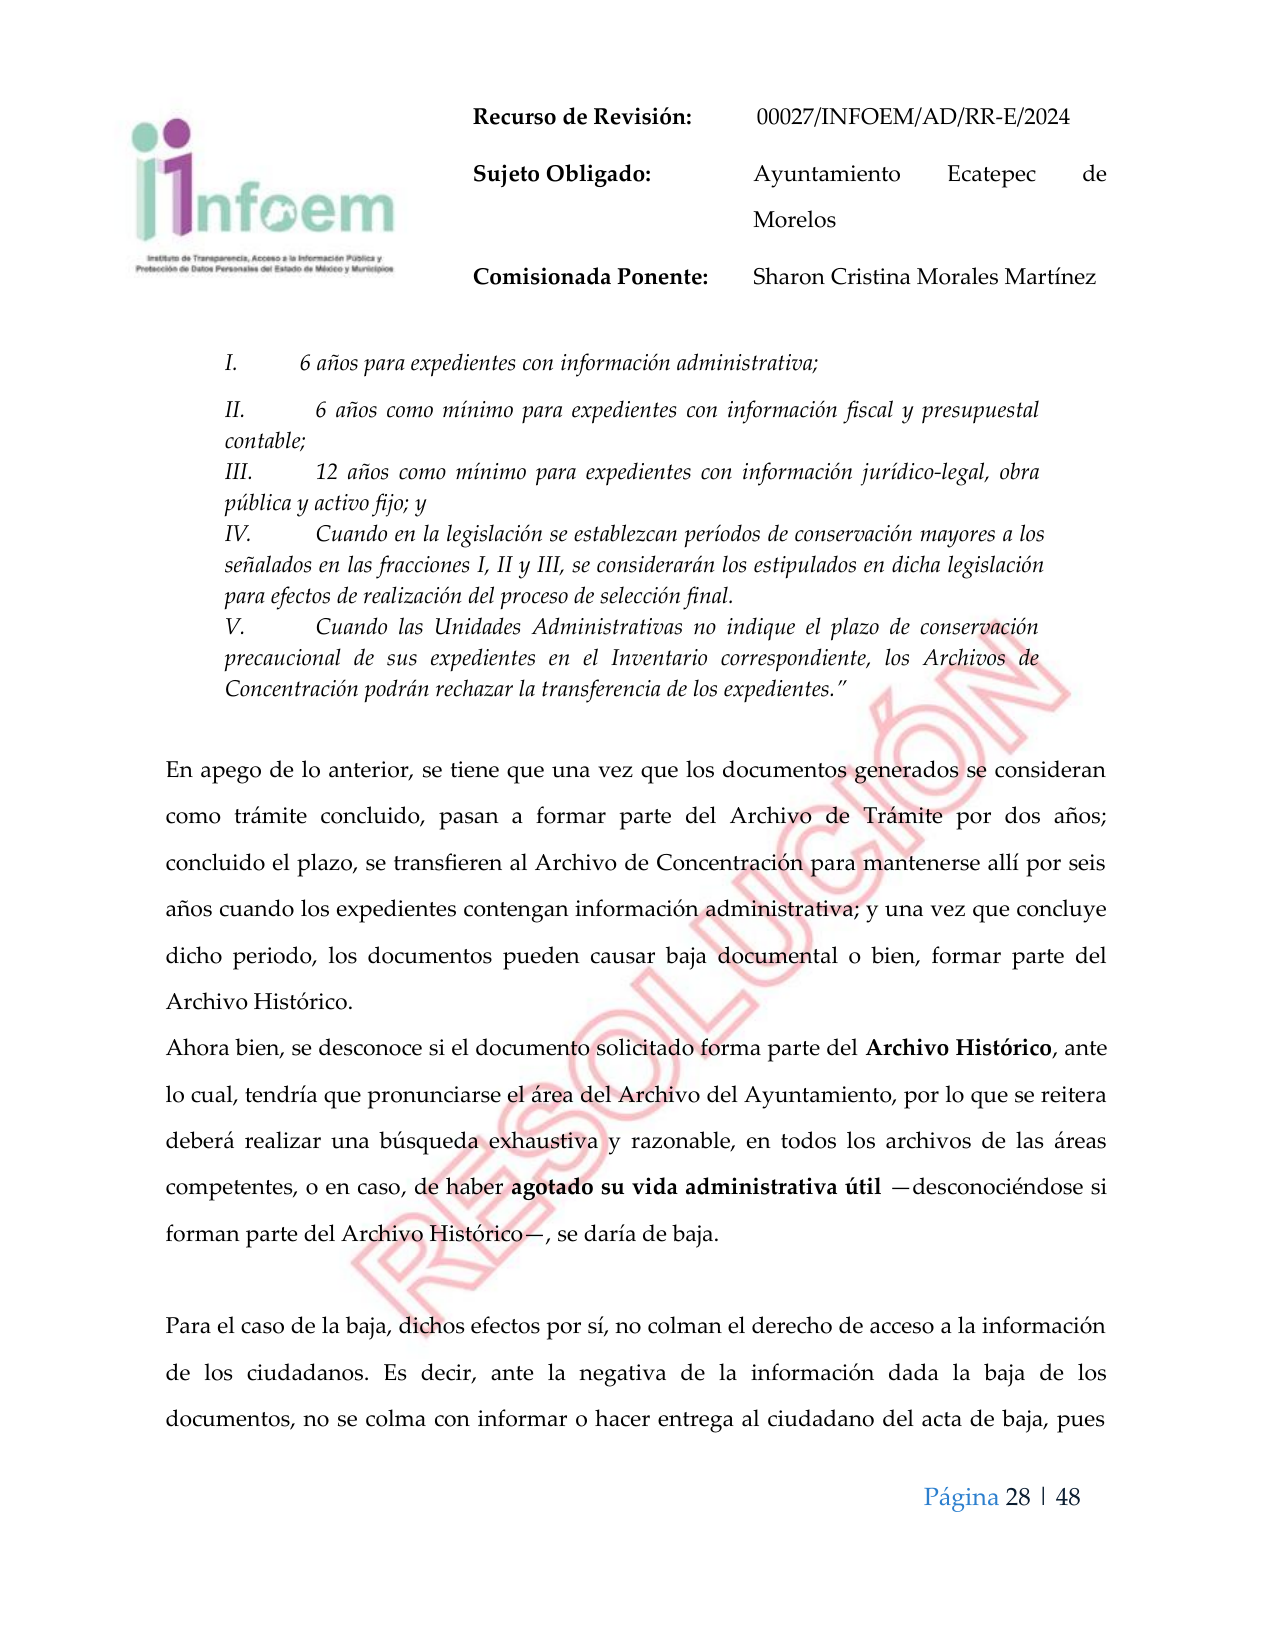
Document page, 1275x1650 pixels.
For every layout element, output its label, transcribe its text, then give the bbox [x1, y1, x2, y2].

text III. 12 años como mínimo para expedientes con información jurídico-legal, obra pública y activo fijo; y [224, 455, 1043, 517]
text Ahora bien, se desconoce si el documento solicitado forma parte del Archivo Histórico, ante lo cual, tendría que pronunciarse el área del Archivo del Ayuntamiento, por lo que se reitera deberá realizar una búsqueda exhaustiva y razonable, en todos los archivos de las áreas competentes, o en caso, de haber agotado su vida administrativa útil —desconociéndose si forman parte del Archivo Histórico—, se daría de baja. [165, 1031, 1107, 1248]
text V. Cuando las Unidades Administrativas no indique el plazo de conservación precaucional de sus expedientes en el Inventario correspondiente, los Archivos de Concentración podrán rechazar la transferencia de los expedientes.” [224, 610, 1043, 703]
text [165, 1309, 1107, 1433]
title IV. Cuando en la legislación se establezcan períodos de conservación mayores a los señalados en las fracciones I, II y III, se considerarán los estipulados en dicha legislación para efectos de realización del proceso de selección final. [224, 517, 1048, 610]
text En apego de lo anterior, se tiene que una vez que los documentos generados se consideran como trámite concluido, pasan a formar parte del Archivo de Trámite por dos años; concluido el plazo, se transfieren al Archivo de Concentración para mantenerse allí por seis años cuando los expedientes contengan información administrativa; y una vez que concluye dicho periodo, los documentos pueden causar baja documental o bien, formar parte del Archivo Histórico. [165, 753, 1107, 1016]
list 6 años para expedientes con información administrativa; [224, 346, 1043, 377]
text II. 6 años como mínimo para expedientes con información fiscal y presupuestal contable; [224, 393, 1043, 455]
picture [2, 53, 1275, 1650]
